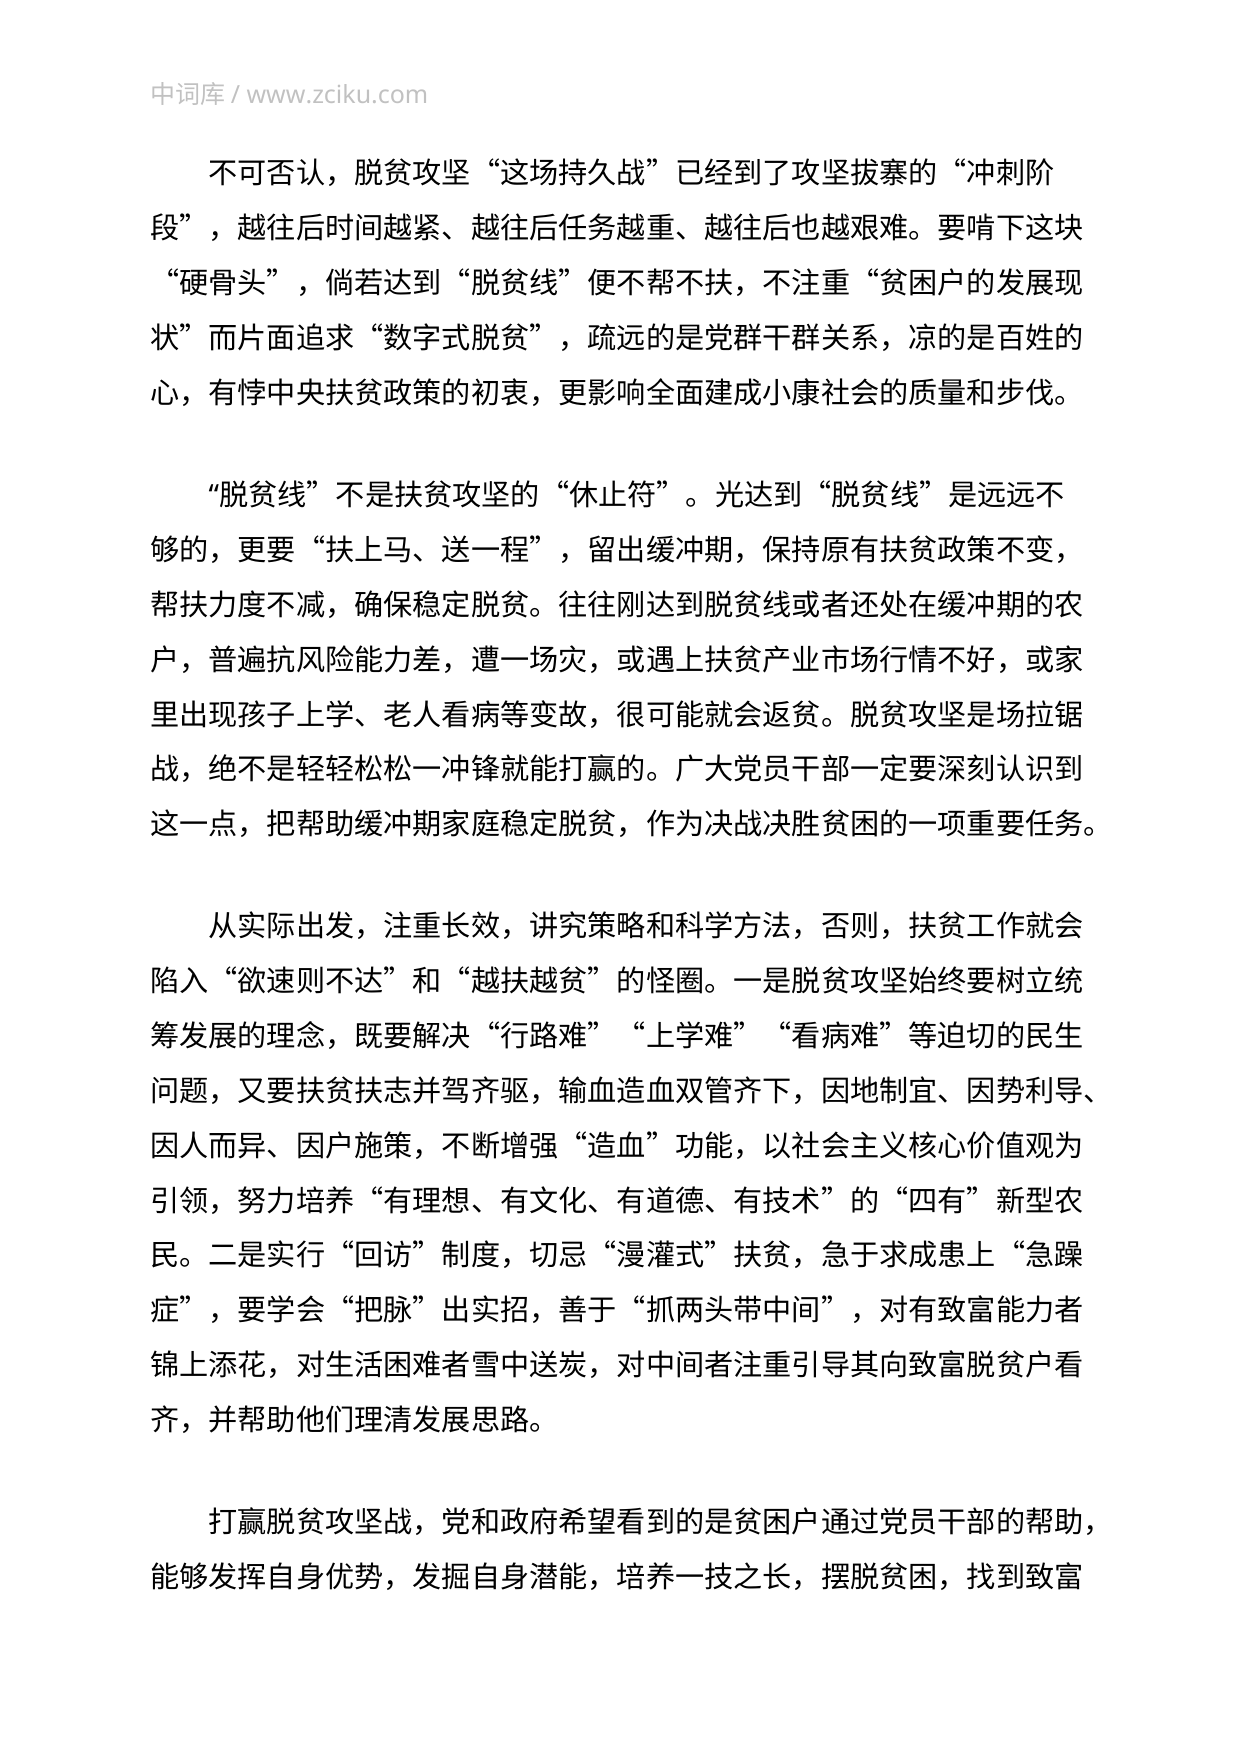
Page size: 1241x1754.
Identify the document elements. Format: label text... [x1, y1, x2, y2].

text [150, 1498, 1090, 1596]
text “脱贫线”不是扶贫攻坚的“休止符”。光达到“脱贫线”是远远不够的，更要“扶上马、送一程”，留出缓冲期，保持原有扶贫政策不变，帮扶力度不减，确保稳定脱贫。往往刚达到脱贫线或者还处在缓冲期的农户，普遍抗风险能力差，遭一场灾，或遇上扶贫产业市场行情不好，或家里出现孩子上学、老人看病等变故，很可能就会返贫。脱贫攻坚是场拉锯战，绝不是轻轻松松一冲锋就能打赢的。广大党员干部一定要深刻认识到这一点，把帮助缓冲期家庭稳定脱贫，作为决战决胜贫困的一项重要任务。 [150, 471, 1090, 843]
text 从实际出发，注重长效，讲究策略和科学方法，否则，扶贫工作就会陷入“欲速则不达”和“越扶越贫”的怪圈。一是脱贫攻坚始终要树立统筹发展的理念，既要解决“行路难”“上学难”“看病难”等迫切的民生问题，又要扶贫扶志并驾齐驱，输血造血双管齐下，因地制宜、因势利导、因人而异、因户施策，不断增强“造血”功能，以社会主义核心价值观为引领，努力培养“有理想、有文化、有道德、有技术”的“四有”新型农民。二是实行“回访”制度，切忌“漫灌式”扶贫，急于求成患上“急躁症”，要学会“把脉”出实招，善于“抓两头带中间”，对有致富能力者锦上添花，对生活困难者雪中送炭，对中间者注重引导其向致富脱贫户看齐，并帮助他们理清发展思路。 [150, 903, 1090, 1439]
text 不可否认，脱贫攻坚“这场持久战”已经到了攻坚拔寨的“冲刺阶段”，越往后时间越紧、越往后任务越重、越往后也越艰难。要啃下这块“硬骨头”，倘若达到“脱贫线”便不帮不扶，不注重“贫困户的发展现状”而片面追求“数字式脱贫”，疏远的是党群干群关系，凉的是百姓的心，有悖中央扶贫政策的初衷，更影响全面建成小康社会的质量和步伐。 [150, 150, 1090, 412]
